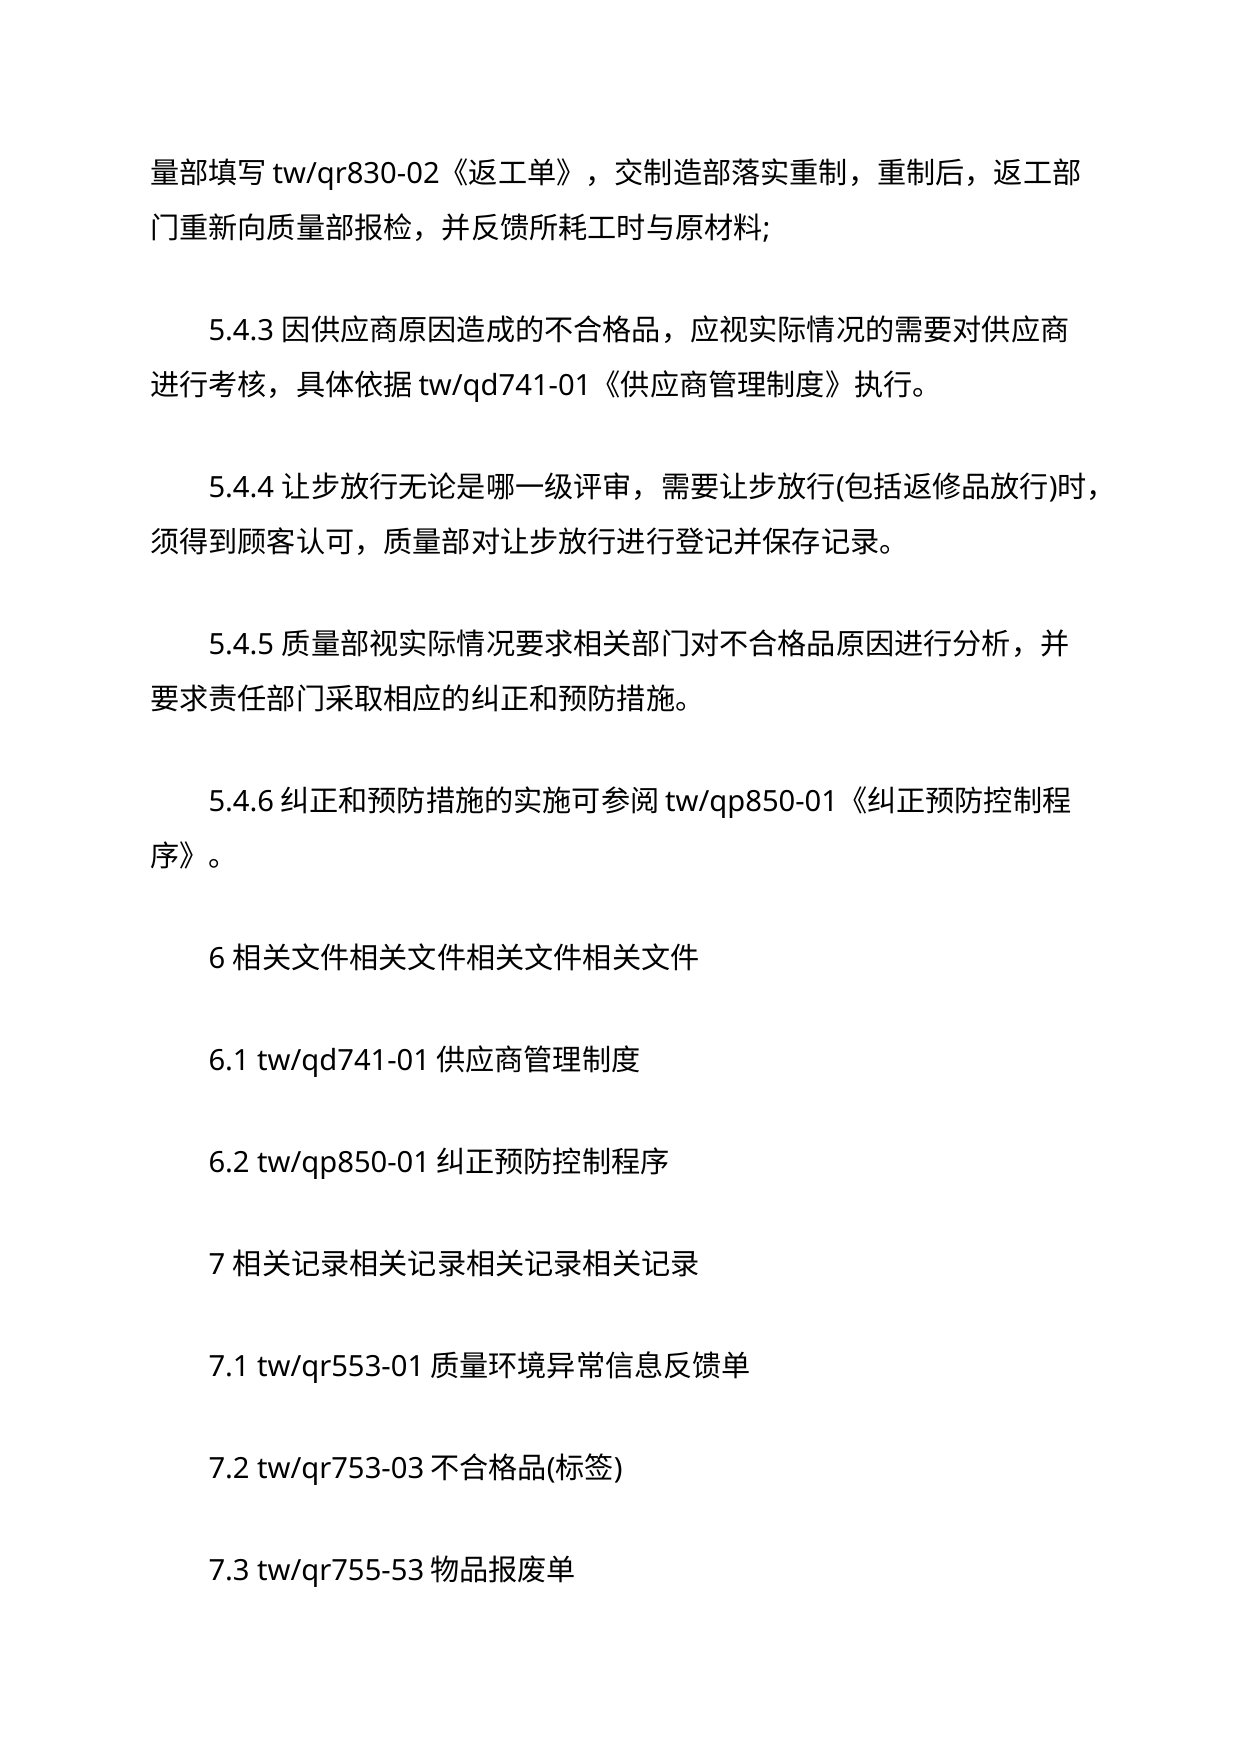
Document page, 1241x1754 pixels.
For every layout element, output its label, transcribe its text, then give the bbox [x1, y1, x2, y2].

text 6.2 tw/qp850-01纠正预防控制程序 [150, 1138, 1090, 1181]
text 6 相关文件相关文件相关文件相关文件 [150, 934, 1090, 977]
text 6.1 tw/qd741-01供应商管理制度 [150, 1036, 1090, 1079]
text 5.4.4 让步放行无论是哪一级评审，需要让步放行(包括返修品放行)时，须得到顾客认可，质量部对让步放行进行登记并保存记录。 [150, 464, 1090, 561]
text 7.1 tw/qr553-01质量环境异常信息反馈单 [150, 1342, 1090, 1384]
text 5.4.3 因供应商原因造成的不合格品，应视实际情况的需要对供应商进行考核，具体依据tw/qd741-01《供应商管理制度》执行。 [150, 307, 1090, 404]
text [150, 150, 1090, 247]
text 5.4.5 质量部视实际情况要求相关部门对不合格品原因进行分析，并要求责任部门采取相应的纠正和预防措施。 [150, 621, 1090, 718]
text 5.4.6纠正和预防措施的实施可参阅tw/qp850-01《纠正预防控制程序》。 [150, 777, 1090, 875]
text 7.2 tw/qr753-03不合格品(标签) [150, 1444, 1090, 1487]
text 7.3 tw/qr755-53物品报废单 [150, 1546, 1090, 1588]
text 7 相关记录相关记录相关记录相关记录 [150, 1240, 1090, 1283]
